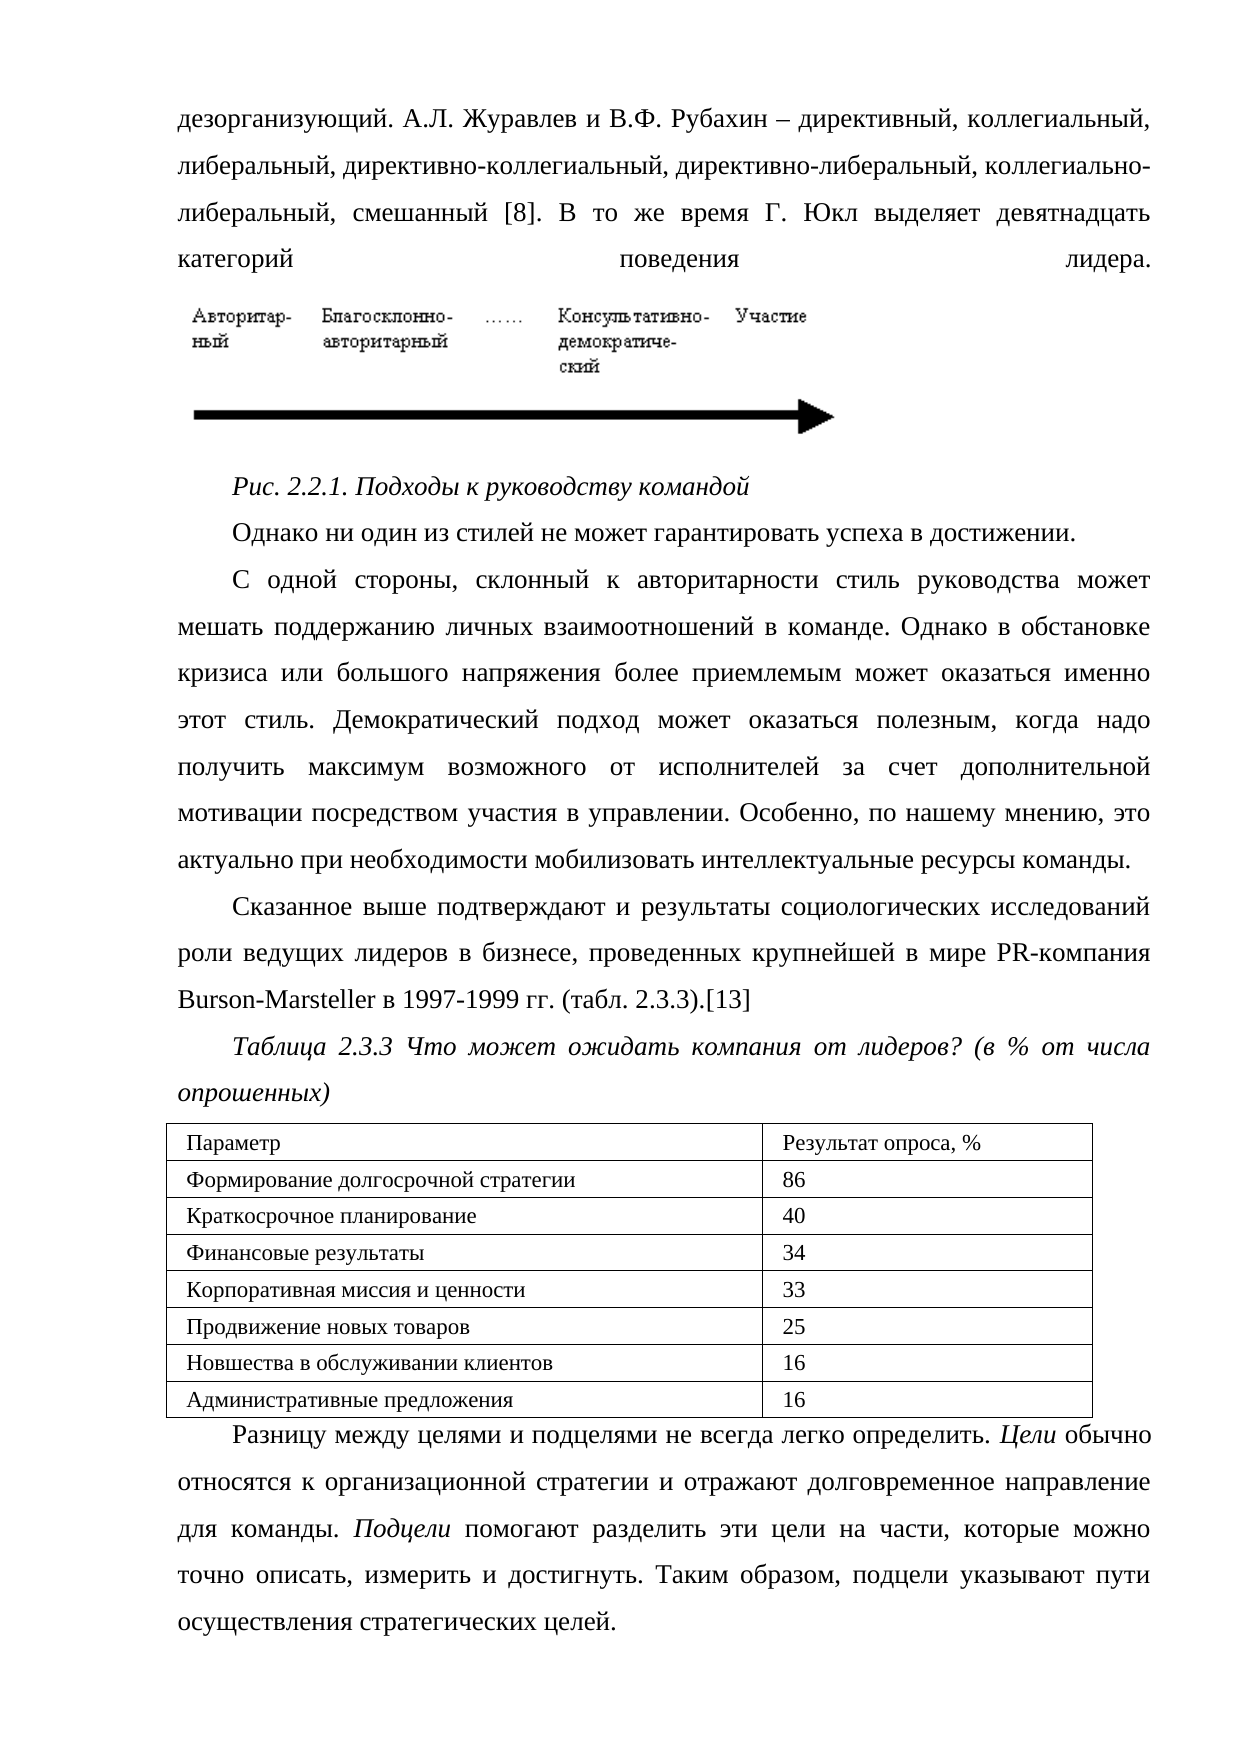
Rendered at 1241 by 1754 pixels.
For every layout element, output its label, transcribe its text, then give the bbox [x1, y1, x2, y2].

table_cell Корпоративная миссия и ценности [167, 1271, 762, 1307]
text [177, 103, 1152, 455]
table_cell Краткосрочное планирование [167, 1198, 762, 1233]
table_cell 33 [763, 1271, 1092, 1307]
text Разницу между целями и подцелями не всегда легко определить. Цели обычно относятся к организационной стратегии и отражают долговременное направление для команды. Подцели помогают разделить эти цели на части, которые можно точно описать, измерить и достигнуть. Таким образом, подцели указывают пути осуществления стратегических целей. [177, 1418, 1152, 1636]
table_cell Административные предложения [167, 1382, 762, 1417]
table_cell Финансовые результаты [167, 1235, 762, 1270]
table_cell Новшества в обслуживании клиентов [167, 1345, 762, 1381]
table_cell 16 [763, 1345, 1092, 1381]
text Однако ни один из стилей не может гарантировать успеха в достижении. [177, 516, 1152, 548]
picture [177, 288, 861, 456]
table_header Результат опроса, % [763, 1124, 1092, 1160]
table_cell 34 [763, 1235, 1092, 1270]
text С одной стороны, склонный к авторитарности стиль руководства может мешать поддержанию личных взаимоотношений в команде. Однако в обстановке кризиса или большого напряжения более приемлемым может оказаться именно этот стиль. Демократический подход может оказаться полезным, когда надо получить максимум возможного от исполнителей за счет дополнительной мотивации посредством участия в управлении. Особенно, по нашему мнению, это актуально при необходимости мобилизовать интеллектуальные ресурсы команды. [177, 563, 1152, 874]
table_cell Формирование долгосрочной стратегии [167, 1161, 762, 1197]
table_cell 40 [763, 1198, 1092, 1233]
table_cell Продвижение новых товаров [167, 1308, 762, 1344]
table_header Параметр [167, 1124, 762, 1160]
text Таблица 2.3.3 Что может ожидать компания от лидеров? (в % от числа опрошенных) [177, 1030, 1152, 1108]
table_cell 86 [763, 1161, 1092, 1197]
text Рис. 2.2.1. Подходы к руководству командой [177, 470, 1152, 501]
table_cell 25 [763, 1308, 1092, 1344]
text Сказанное выше подтверждают и результаты социологических исследований роли ведущих лидеров в бизнесе, проведенных крупнейшей в мире PR-компания Burson-Marsteller в 1997-1999 гг. (табл. 2.3.3).[13] [177, 890, 1152, 1014]
table_cell 16 [763, 1382, 1092, 1417]
